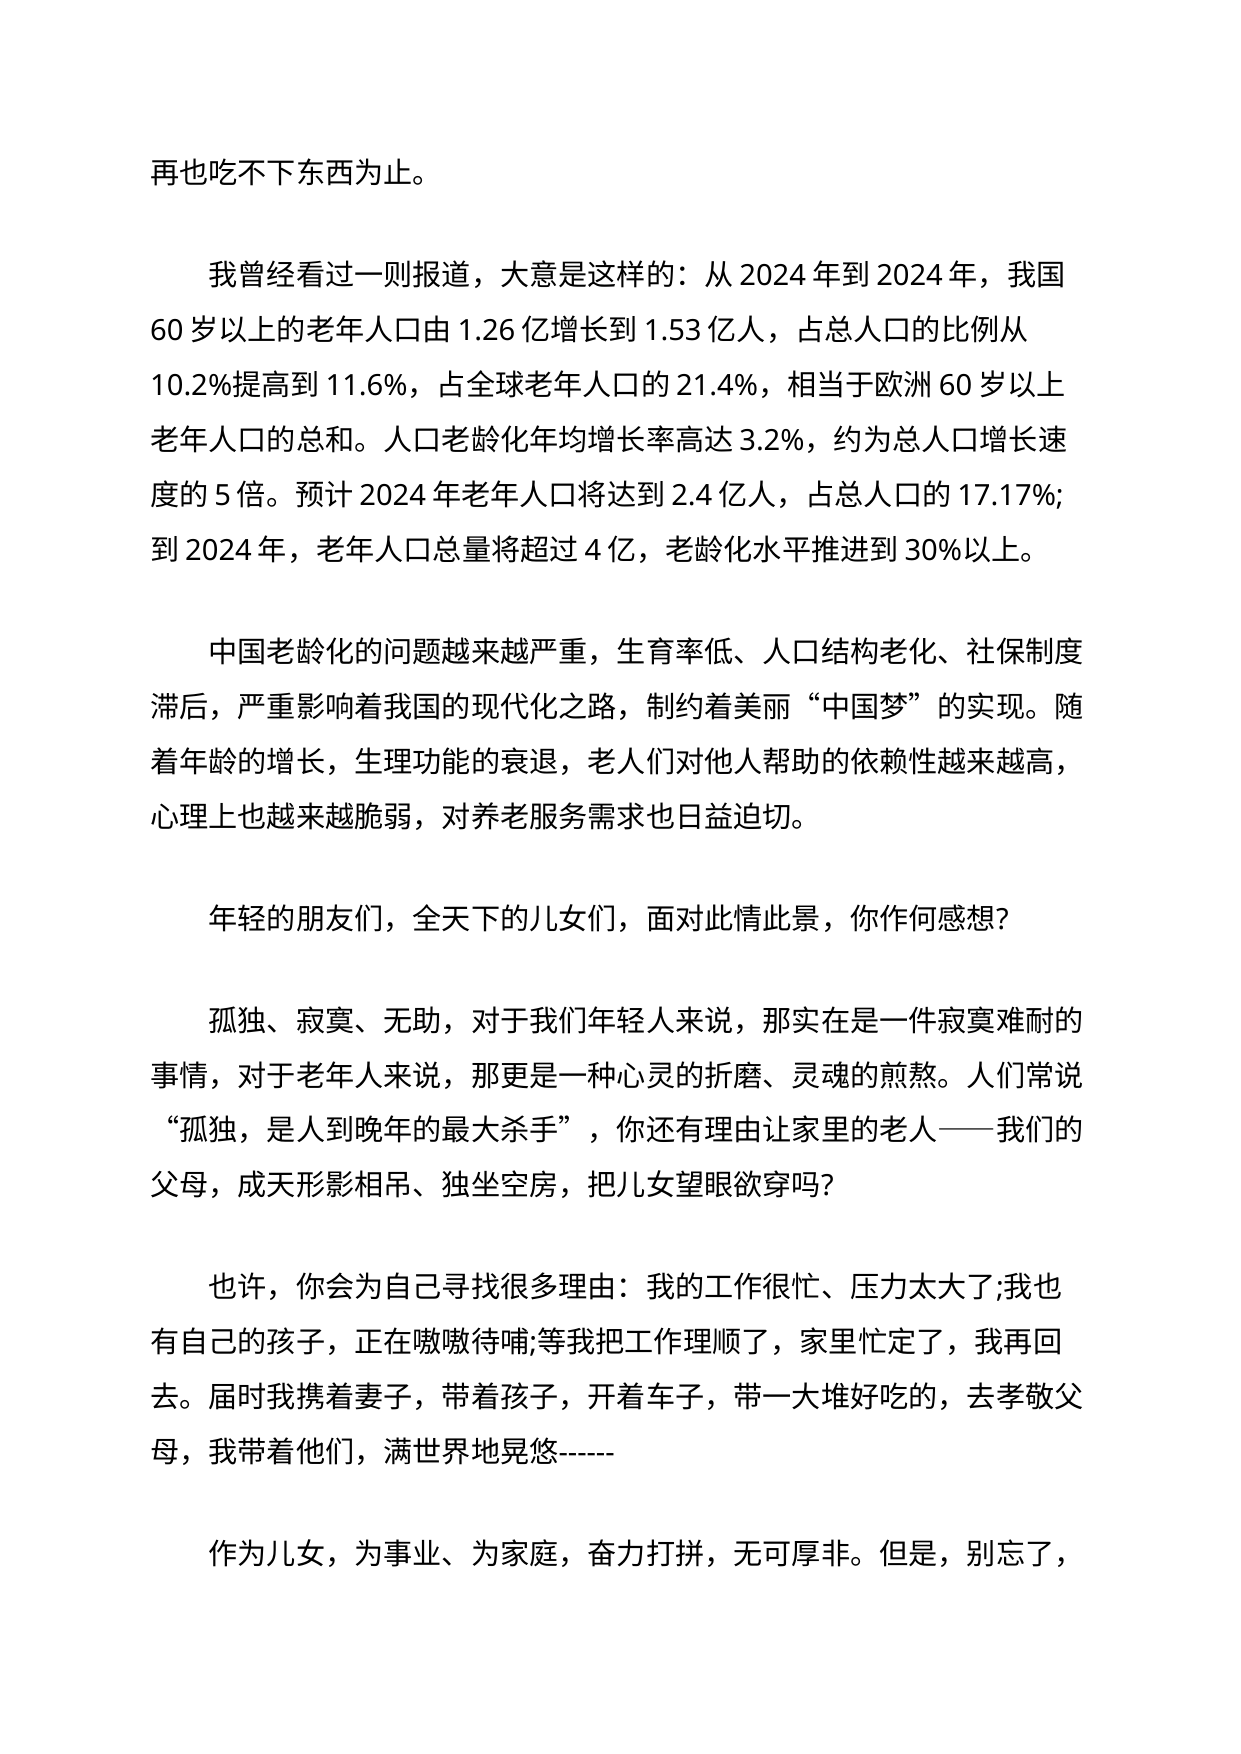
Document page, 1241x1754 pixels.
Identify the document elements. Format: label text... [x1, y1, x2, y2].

text 中国老龄化的问题越来越严重，生育率低、人口结构老化、社保制度滞后，严重影响着我国的现代化之路，制约着美丽“中国梦”的实现。随着年龄的增长，生理功能的衰退，老人们对他人帮助的依赖性越来越高，心理上也越来越脆弱，对养老服务需求也日益迫切。 [150, 629, 1090, 836]
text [150, 150, 1090, 192]
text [150, 1531, 1090, 1573]
text 孤独、寂寞、无助，对于我们年轻人来说，那实在是一件寂寞难耐的事情，对于老年人来说，那更是一种心灵的折磨、灵魂的煎熬。人们常说“孤独，是人到晚年的最大杀手”，你还有理由让家里的老人——我们的父母，成天形影相吊、独坐空房，把儿女望眼欲穿吗? [150, 997, 1090, 1204]
text 年轻的朋友们，全天下的儿女们，面对此情此景，你作何感想? [150, 895, 1090, 938]
text 也许，你会为自己寻找很多理由：我的工作很忙、压力太大了;我也有自己的孩子，正在嗷嗷待哺;等我把工作理顺了，家里忙定了，我再回去。届时我携着妻子，带着孩子，开着车子，带一大堆好吃的，去孝敬父母，我带着他们，满世界地晃悠------ [150, 1264, 1090, 1471]
text 我曾经看过一则报道，大意是这样的：从2024年到2024年，我国60岁以上的老年人口由1.26亿增长到1.53亿人，占总人口的比例从10.2%提高到11.6%，占全球老年人口的21.4%，相当于欧洲60岁以上老年人口的总和。人口老龄化年均增长率高达3.2%，约为总人口增长速度的5倍。预计2024年老年人口将达到2.4亿人，占总人口的17.17%;到2024年，老年人口总量将超过4亿，老龄化水平推进到30%以上。 [150, 252, 1090, 569]
